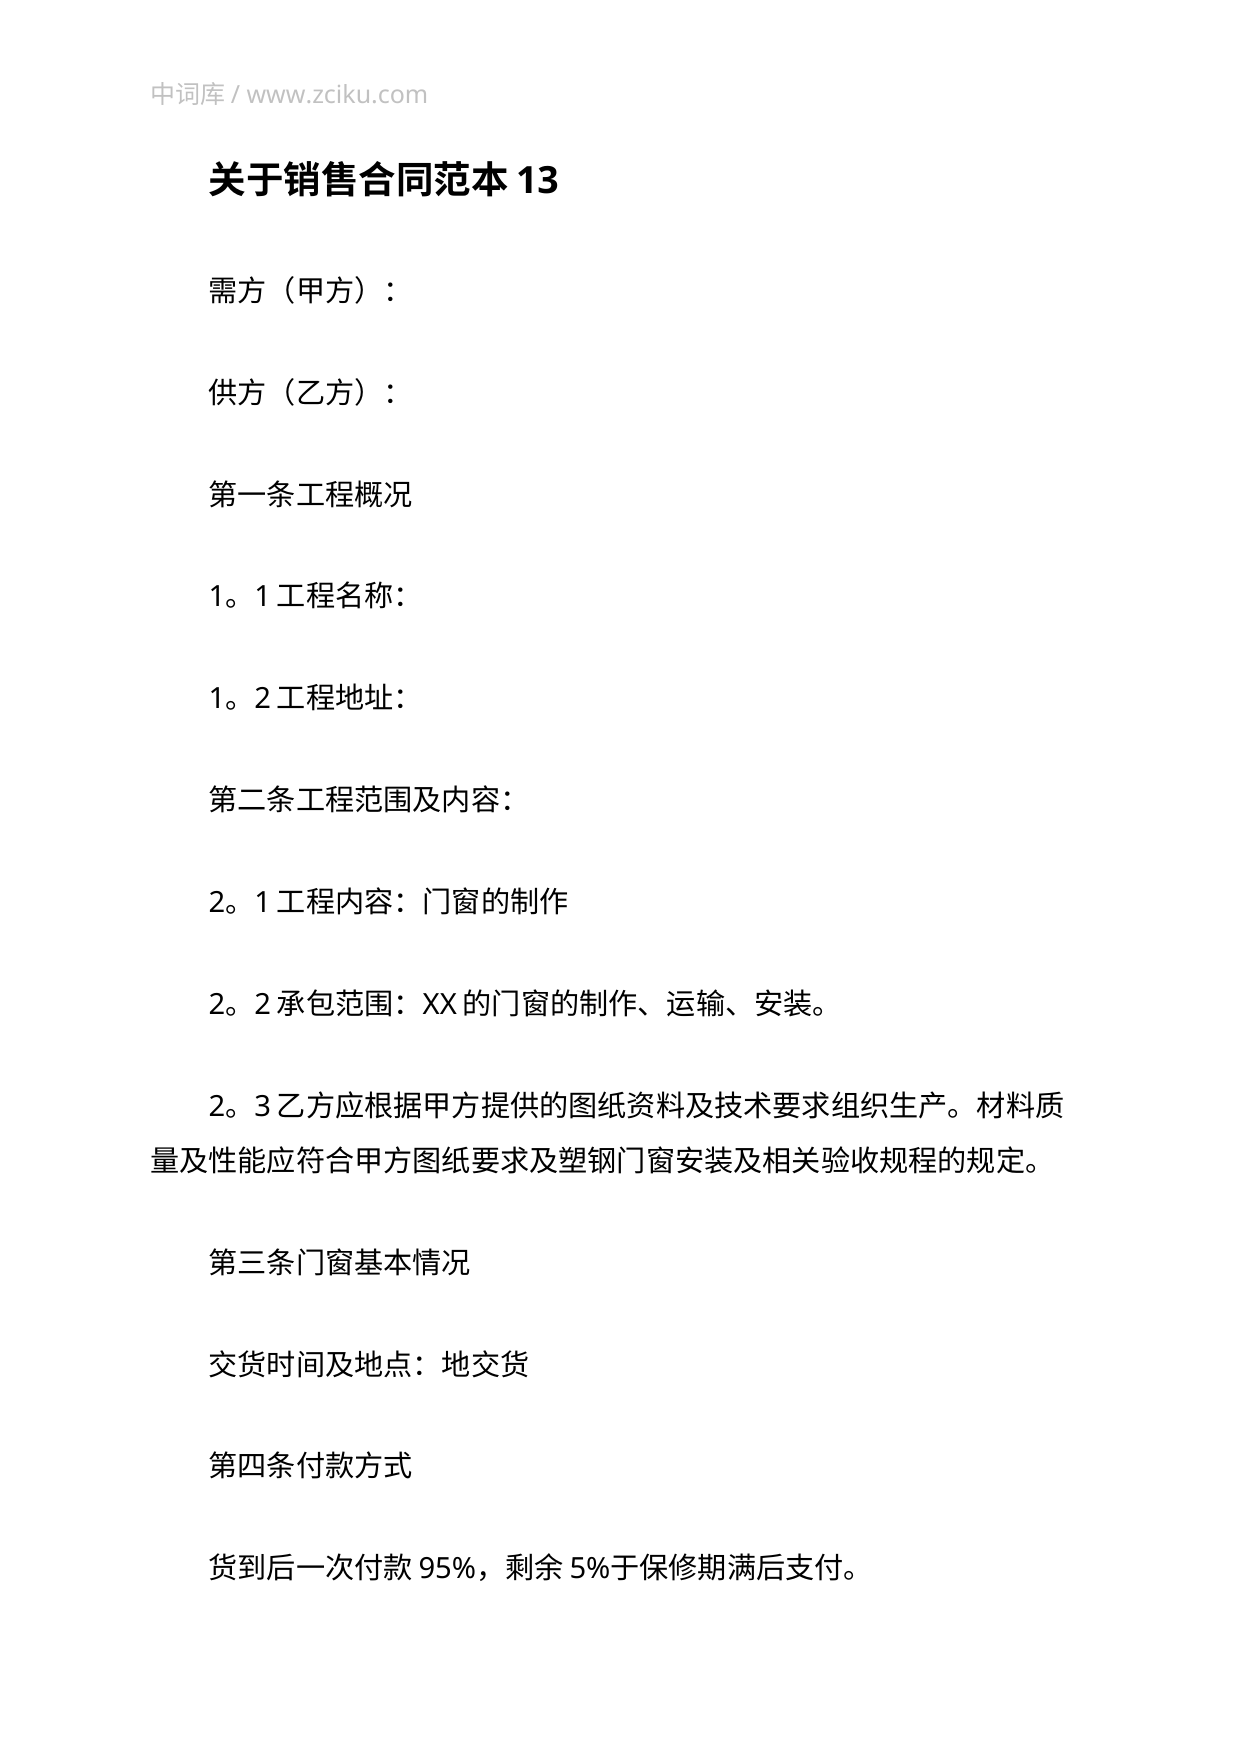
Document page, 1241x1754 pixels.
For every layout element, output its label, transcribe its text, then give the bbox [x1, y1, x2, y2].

text 第三条门窗基本情况 [150, 1239, 1090, 1282]
text 2。1工程内容：门窗的制作 [150, 879, 1090, 921]
text 供方（乙方）： [150, 369, 1090, 412]
text 2。3乙方应根据甲方提供的图纸资料及技术要求组织生产。材料质量及性能应符合甲方图纸要求及塑钢门窗安装及相关验收规程的规定。 [150, 1083, 1090, 1180]
text 交货时间及地点：地交货 [150, 1341, 1090, 1383]
text 2。2承包范围：XX的门窗的制作、运输、安装。 [150, 981, 1090, 1023]
text 货到后一次付款95%，剩余5%于保修期满后支付。 [150, 1545, 1090, 1587]
text 需方（甲方）： [150, 268, 1090, 310]
text 第二条工程范围及内容： [150, 777, 1090, 819]
text 第一条工程概况 [150, 471, 1090, 513]
text 关于销售合同范本13 [150, 150, 1090, 204]
text 第四条付款方式 [150, 1443, 1090, 1485]
text 1。1工程名称： [150, 573, 1090, 615]
text 1。2工程地址： [150, 675, 1090, 717]
